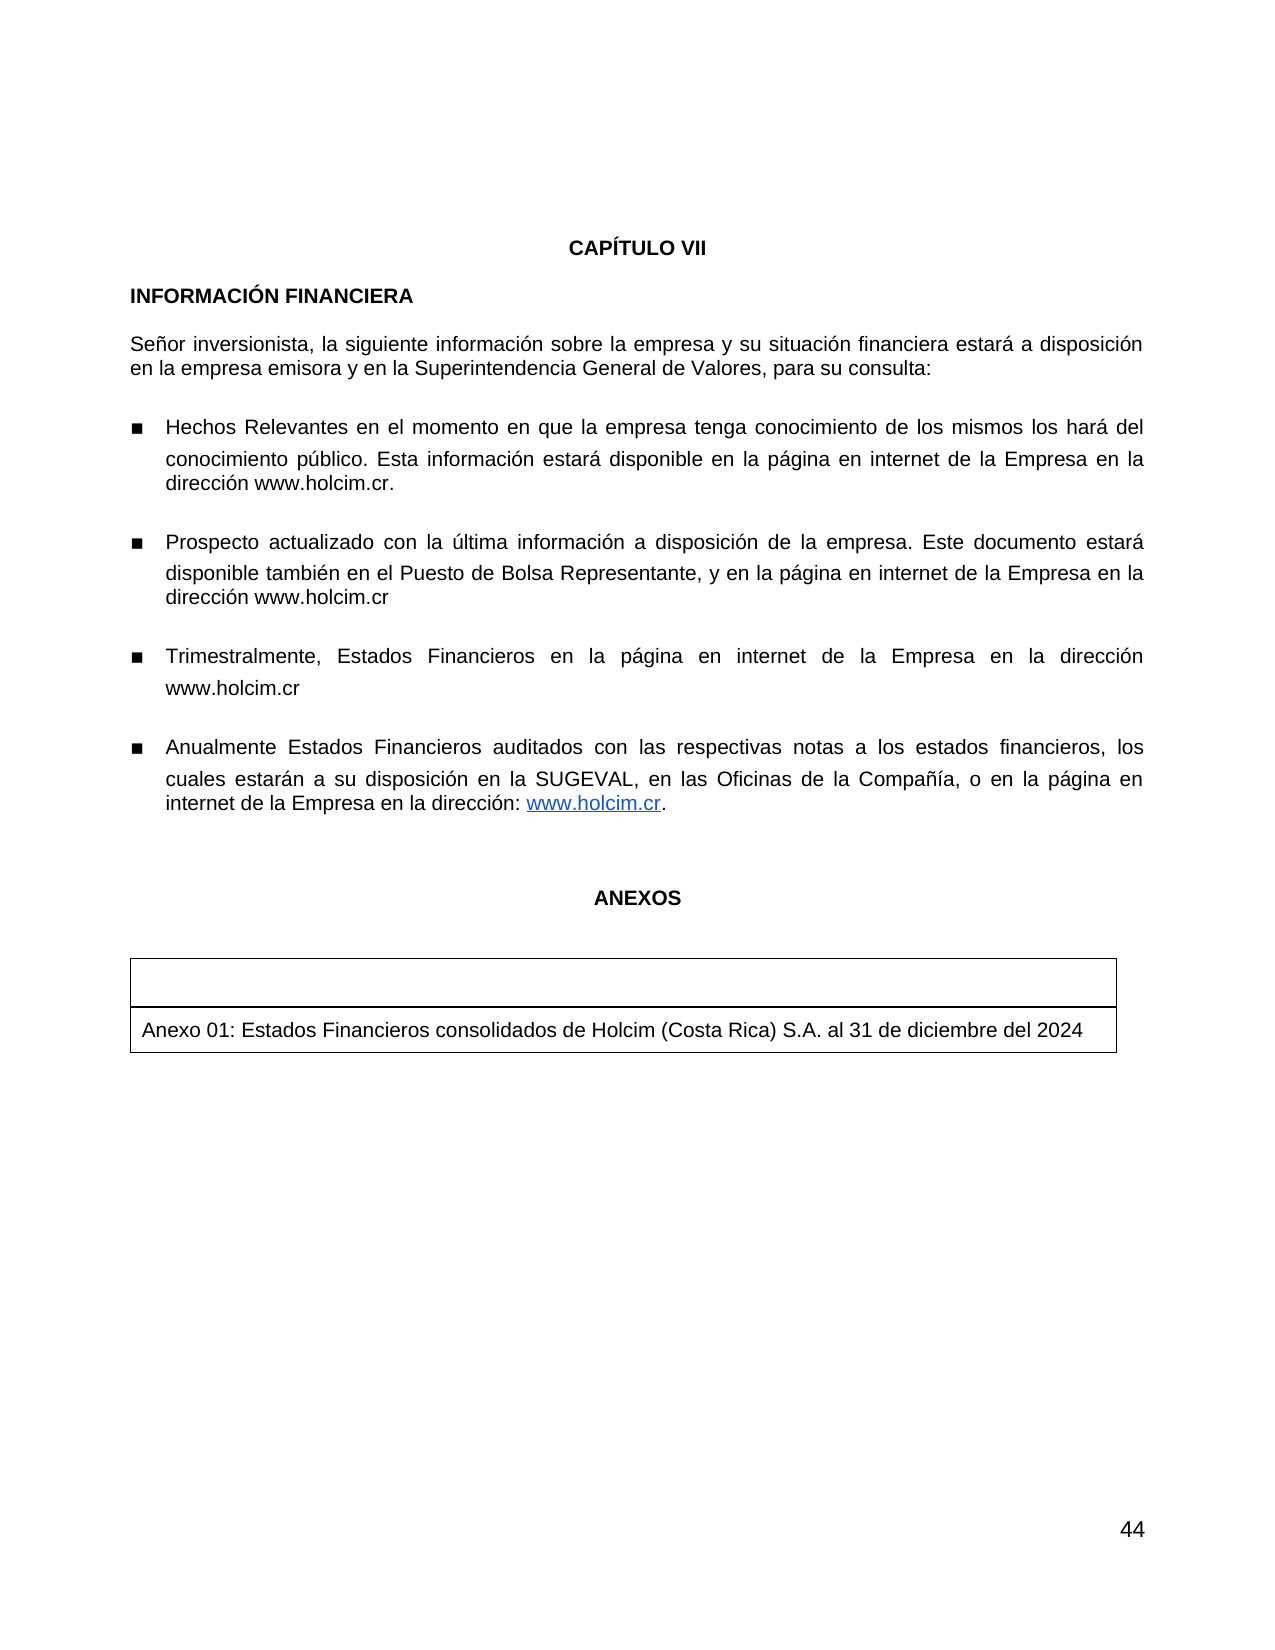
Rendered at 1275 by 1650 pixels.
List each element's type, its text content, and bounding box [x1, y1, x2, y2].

text ANEXOS [130, 886, 1145, 910]
text CAPÍTULO VII [130, 236, 1145, 260]
table_cell Anexo 01: Estados Financieros consolidados de Holcim (Costa Rica) S.A. al 31 de diciembre del 2024 [131, 1008, 1116, 1052]
list Hechos Relevantes en el momento en que la empresa tenga conocimiento de los mismos los hará del conocimiento público. Esta información estará disponible en la página en internet de la Empresa en la dirección www.holcim.cr. [130, 404, 1145, 494]
list Trimestralmente, Estados Financieros en la página en internet de la Empresa en la dirección www.holcim.cr [130, 633, 1145, 700]
table_header [131, 959, 1116, 1006]
list Anualmente Estados Financieros auditados con las respectivas notas a los estados financieros, los cuales estarán a su disposición en la SUGEVAL, en las Oficinas de la Compañía, o en la página en internet de la Empresa en la dirección: www.holcim.cr. [130, 724, 1145, 814]
text Señor inversionista, la siguiente información sobre la empresa y su situación financiera estará a disposición en la empresa emisora y en la Superintendencia General de Valores, para su consulta: [130, 332, 1145, 380]
text INFORMACIÓN FINANCIERA [130, 284, 1145, 308]
list Prospecto actualizado con la última información a disposición de la empresa. Este documento estará disponible también en el Puesto de Bolsa Representante, y en la página en internet de la Empresa en la dirección www.holcim.cr [130, 518, 1145, 609]
